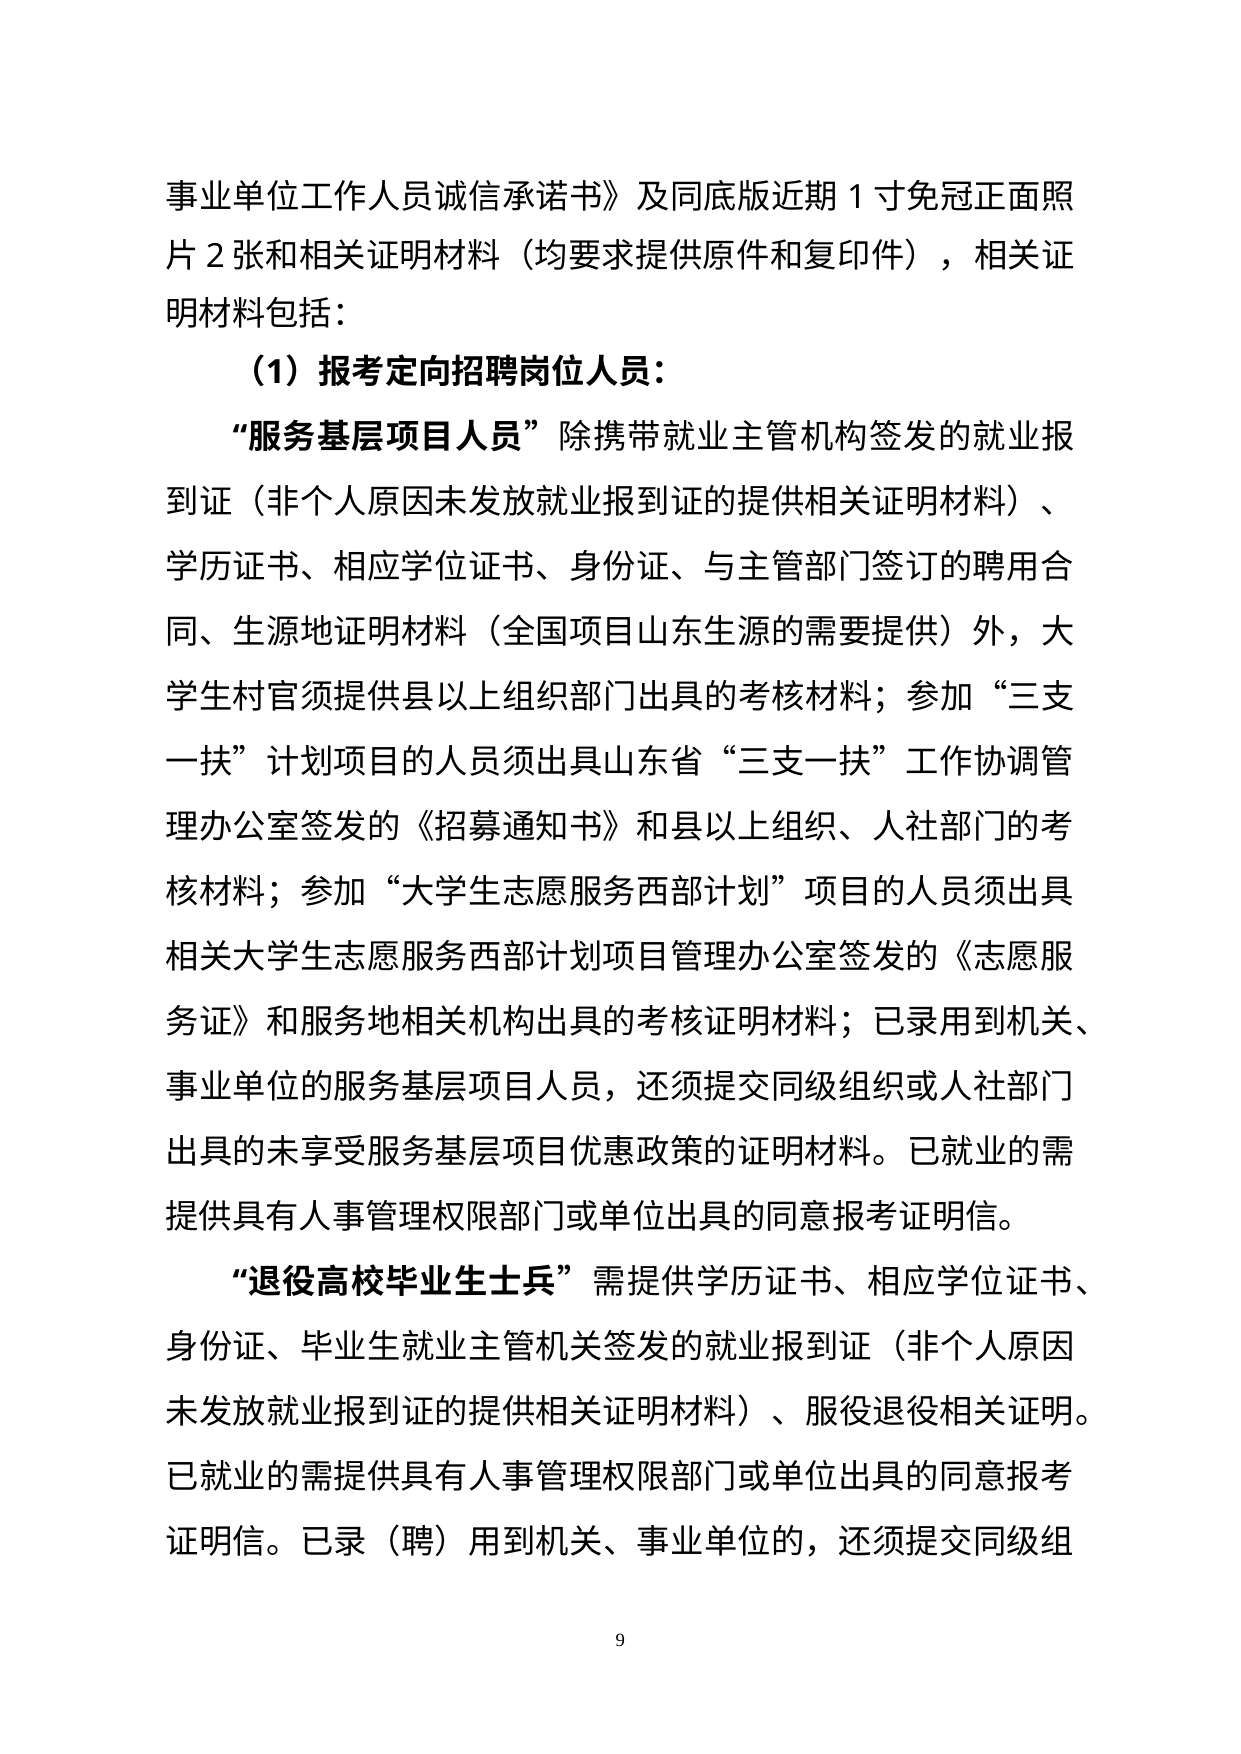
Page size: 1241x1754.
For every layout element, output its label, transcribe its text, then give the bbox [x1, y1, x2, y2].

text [165, 162, 1075, 337]
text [165, 1247, 1075, 1572]
text “服务基层项目人员”除携带就业主管机构签发的就业报到证（非个人原因未发放就业报到证的提供相关证明材料）、学历证书、相应学位证书、身份证、与主管部门签订的聘用合同、生源地证明材料（全国项目山东生源的需要提供）外，大学生村官须提供县以上组织部门出具的考核材料；参加“三支一扶”计划项目的人员须出具山东省“三支一扶”工作协调管理办公室签发的《招募通知书》和县以上组织、人社部门的考核材料；参加“大学生志愿服务西部计划”项目的人员须出具相关大学生志愿服务西部计划项目管理办公室签发的《志愿服务证》和服务地相关机构出具的考核证明材料；已录用到机关、事业单位的服务基层项目人员，还须提交同级组织或人社部门出具的未享受服务基层项目优惠政策的证明材料。已就业的需提供具有人事管理权限部门或单位出具的同意报考证明信。 [165, 402, 1075, 1247]
text （1）报考定向招聘岗位人员： [165, 337, 1075, 402]
